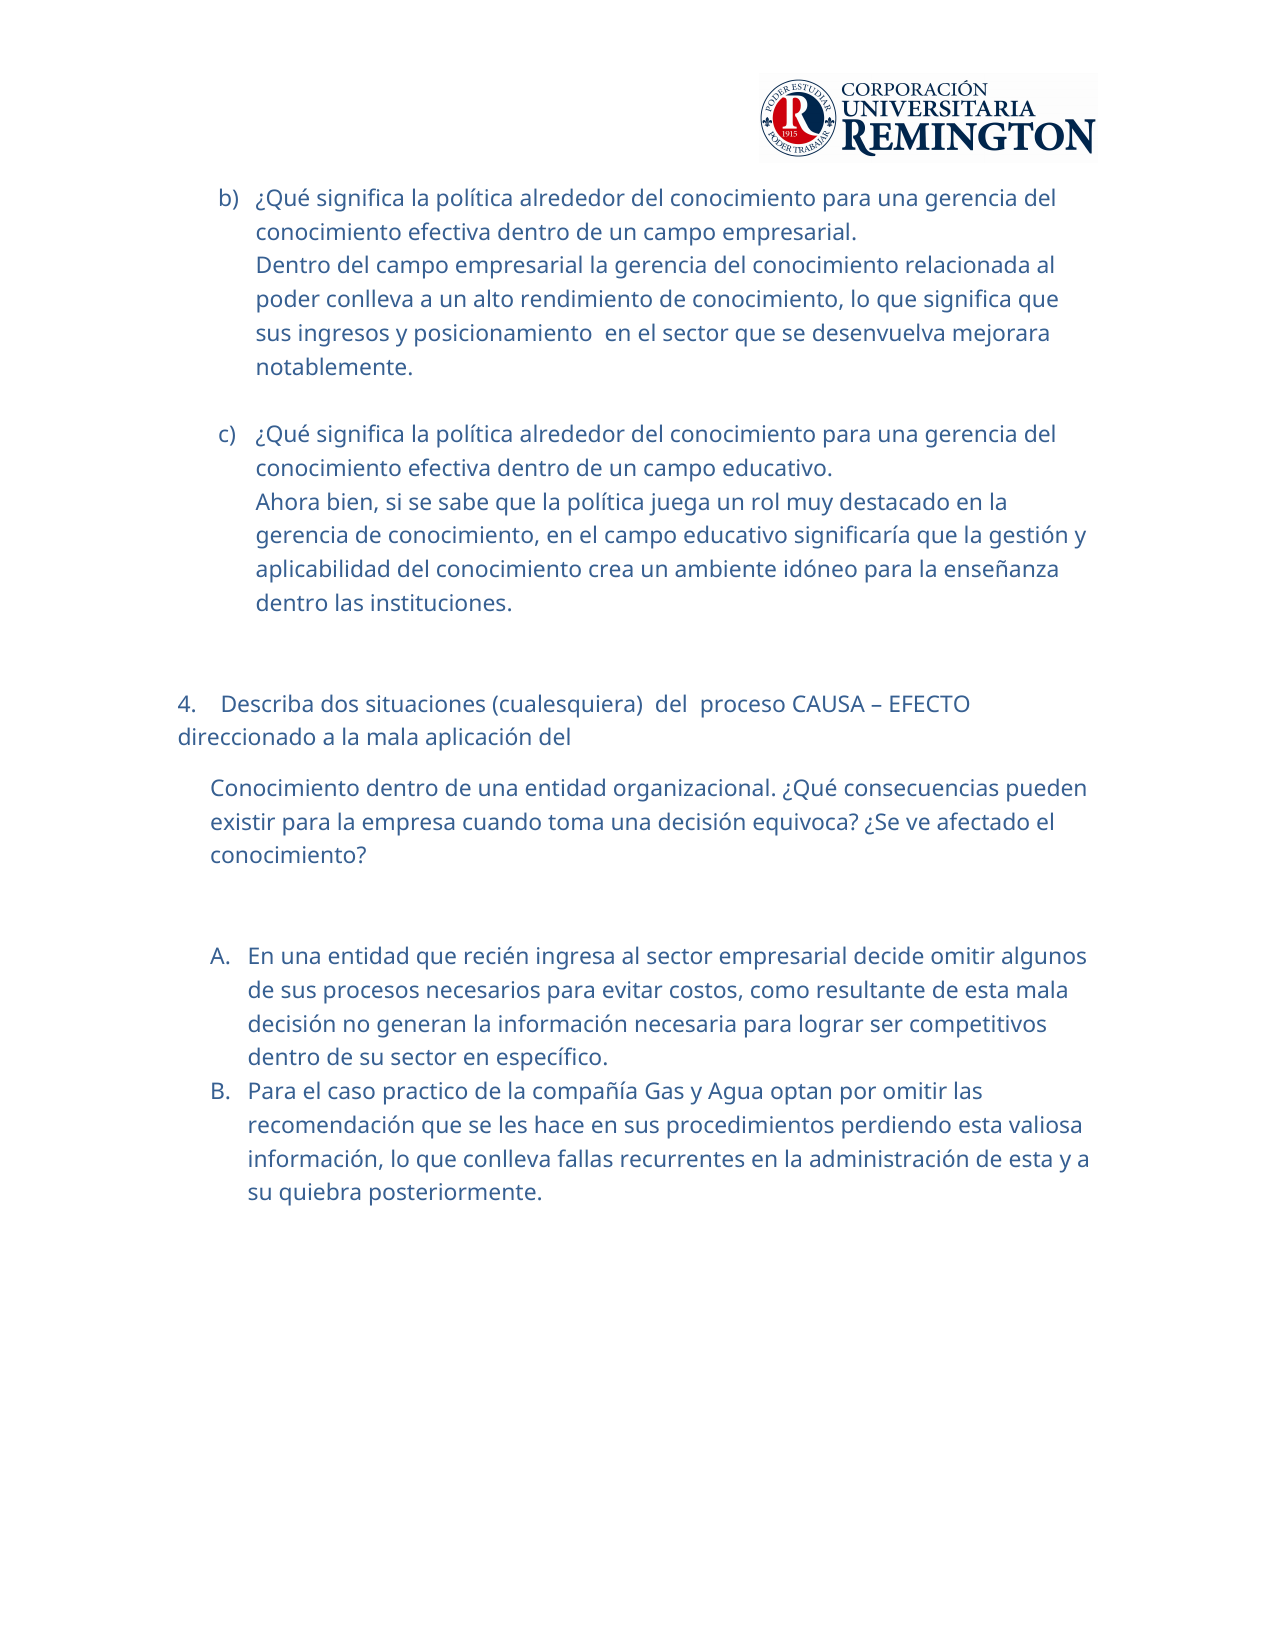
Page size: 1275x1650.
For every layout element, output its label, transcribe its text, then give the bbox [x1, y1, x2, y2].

picture [758, 73, 1098, 163]
list Ahora bien, si se sabe que la política juega un rol muy destacado en la gerencia de conocimiento, en el campo educativo significaría que la gestión y aplicabilidad del conocimiento crea un ambiente idóneo para la enseñanza dentro las instituciones. [255, 485, 1098, 618]
list Para el caso practico de la compañía Gas y Agua optan por omitir las recomendación que se les hace en sus procedimientos perdiendo esta valiosa información, lo que conlleva fallas recurrentes en la administración de esta y a su quiebra posteriormente. [210, 1075, 1098, 1207]
text 4. Describa dos situaciones (cualesquiera) del proceso CAUSA – EFECTO direccionado a la mala aplicación del [177, 687, 1098, 752]
text Conocimiento dentro de una entidad organizacional. ¿Qué consecuencias pueden existir para la empresa cuando toma una decisión equivoca? ¿Se ve afectado el conocimiento? [210, 772, 1098, 870]
list ¿Qué significa la política alrededor del conocimiento para una gerencia del conocimiento efectiva dentro de un campo educativo. [218, 418, 1098, 483]
list ¿Qué significa la política alrededor del conocimiento para una gerencia del conocimiento efectiva dentro de un campo empresarial. [218, 182, 1098, 247]
list En una entidad que recién ingresa al sector empresarial decide omitir algunos de sus procesos necesarios para evitar costos, como resultante de esta mala decisión no generan la información necesaria para lograr ser competitivos dentro de su sector en específico. [210, 940, 1098, 1072]
list Dentro del campo empresarial la gerencia del conocimiento relacionada al poder conlleva a un alto rendimiento de conocimiento, lo que significa que sus ingresos y posicionamiento en el sector que se desenvuelva mejorara notablemente. [255, 249, 1098, 382]
